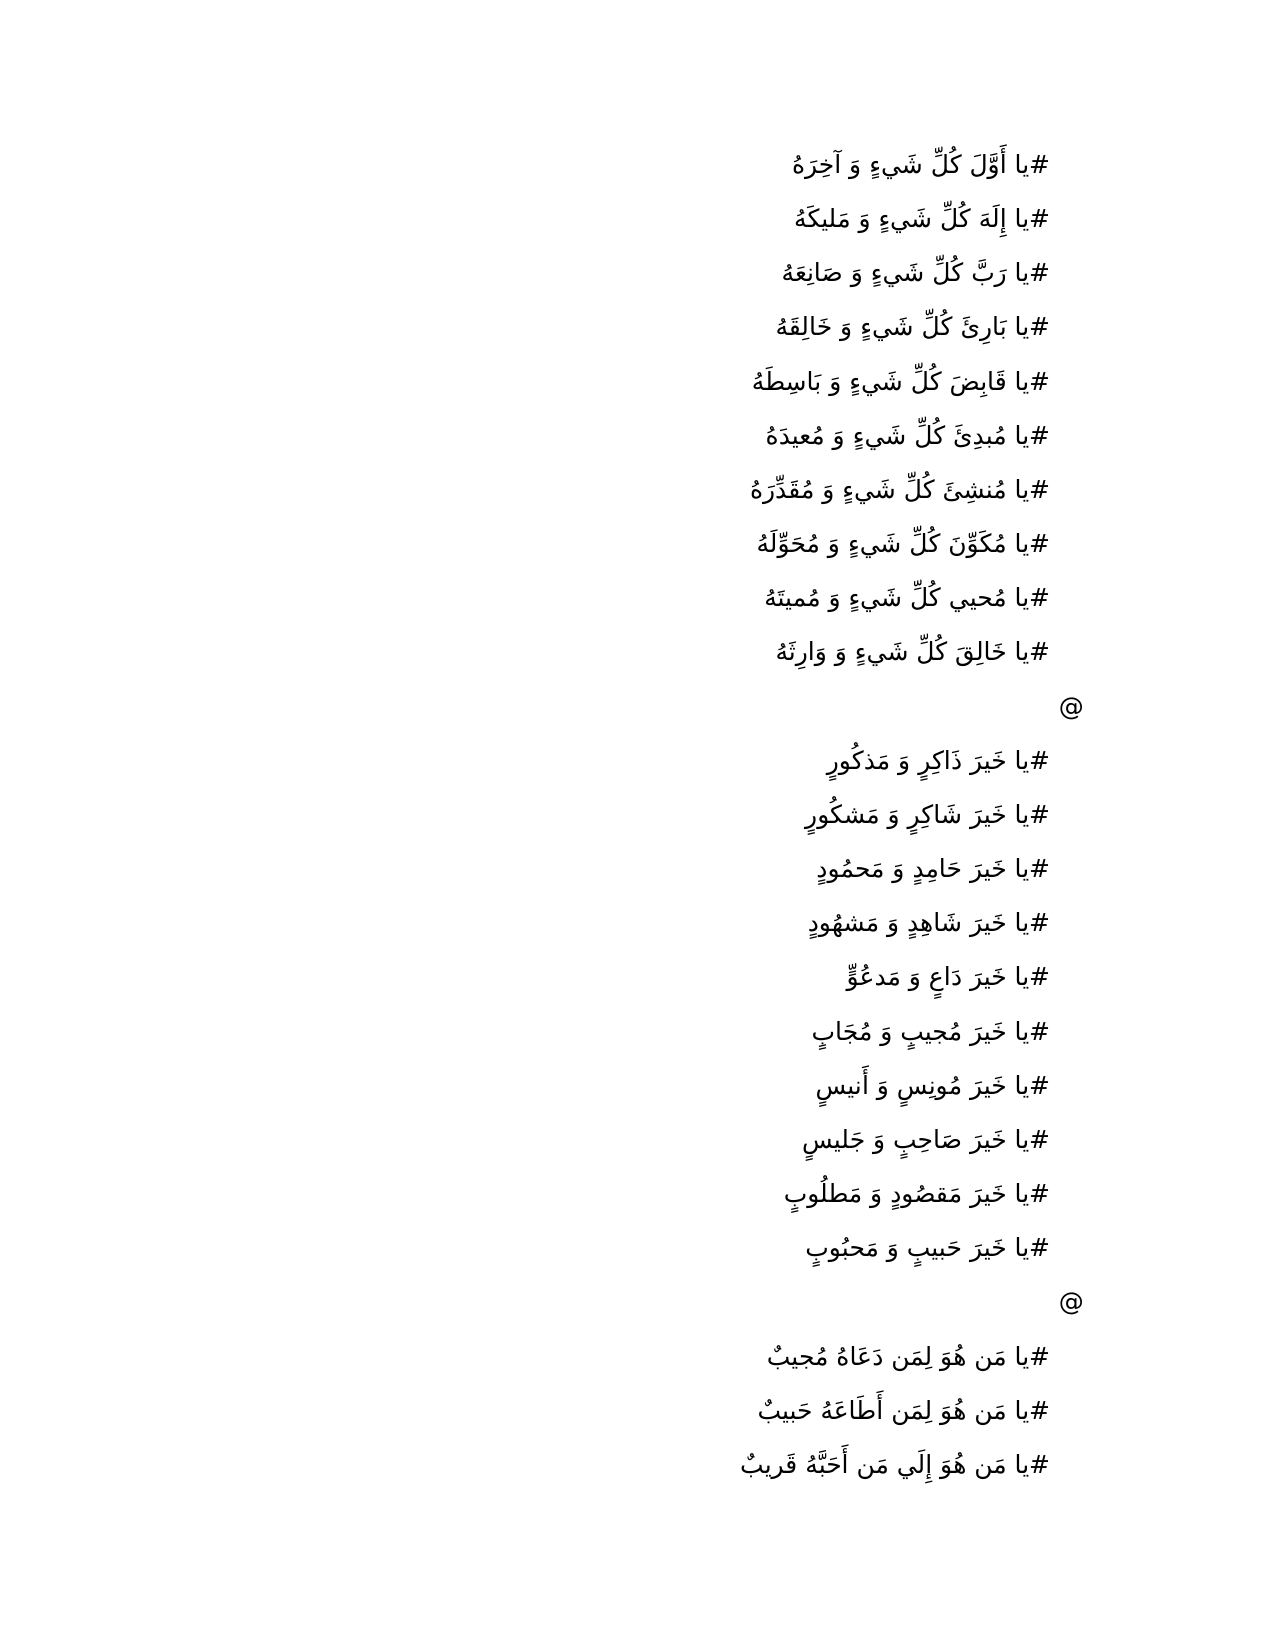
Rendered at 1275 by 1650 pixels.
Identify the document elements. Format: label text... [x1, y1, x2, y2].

text #يا خَيرَ مُونِسٍ وَ أَنيسٍ [150, 1071, 1125, 1100]
text #يا خَيرَ صَاحِبٍ وَ جَليسٍ [150, 1125, 1125, 1154]
text #يا مُنشِئَ كُلِّ شَي‌ءٍ وَ مُقَدِّرَهُ [150, 475, 1125, 504]
text #يا مَن هُوَ لِمَن دَعَاهُ مُجيبٌ [150, 1342, 1125, 1371]
text #يا خَيرَ مَقصُودٍ وَ مَطلُوبٍ [150, 1179, 1125, 1208]
text #يا مَن هُوَ لِمَن أَطَاعَهُ حَبيبٌ [150, 1396, 1125, 1425]
text #يا خَيرَ حَبيبٍ وَ مَحبُوبٍ [150, 1233, 1125, 1262]
text #يا مَن هُوَ إِلَي مَن أَحَبَّهُ قَريبٌ [150, 1450, 1125, 1479]
text #يا رَبَّ كُلِّ شَي‌ءٍ وَ صَانِعَهُ [150, 258, 1125, 287]
text #يا خَيرَ مُجيبٍ وَ مُجَابٍ [150, 1017, 1125, 1046]
text @ [150, 1287, 1125, 1317]
text #يا مُحيي كُلِّ شَي‌ءٍ وَ مُميتَهُ [150, 583, 1125, 612]
text #يا خَيرَ شَاهِدٍ وَ مَشهُودٍ [150, 908, 1125, 937]
text #يا خَيرَ حَامِدٍ وَ مَحمُودٍ [150, 854, 1125, 883]
text #يا خَالِقَ كُلِّ شَي‌ءٍ وَ وَارِثَهُ [150, 637, 1125, 667]
text #يا قَابِضَ كُلِّ شَي‌ءٍ وَ بَاسِطَهُ [150, 367, 1125, 396]
text #يا أَوَّلَ كُلِّ شَي‌ءٍ وَ آخِرَهُ [150, 150, 1125, 179]
text #يا خَيرَ شَاكِرٍ وَ مَشكُورٍ [150, 800, 1125, 829]
text #يا مُبدِئَ كُلِّ شَي‌ءٍ وَ مُعيدَهُ [150, 421, 1125, 450]
text #يا خَيرَ دَاعٍ وَ مَدعُوٍّ [150, 962, 1125, 992]
text #يا مُكَوِّنَ كُلِّ شَي‌ءٍ وَ مُحَوِّلَهُ [150, 529, 1125, 558]
text #يا بَارِئَ كُلِّ شَي‌ءٍ وَ خَالِقَهُ [150, 312, 1125, 342]
text #يا إِلَهَ كُلِّ شَي‌ءٍ وَ مَليكَهُ [150, 204, 1125, 233]
text #يا خَيرَ ذَاكِرٍ وَ مَذكُورٍ [150, 746, 1125, 775]
text @ [150, 692, 1125, 721]
